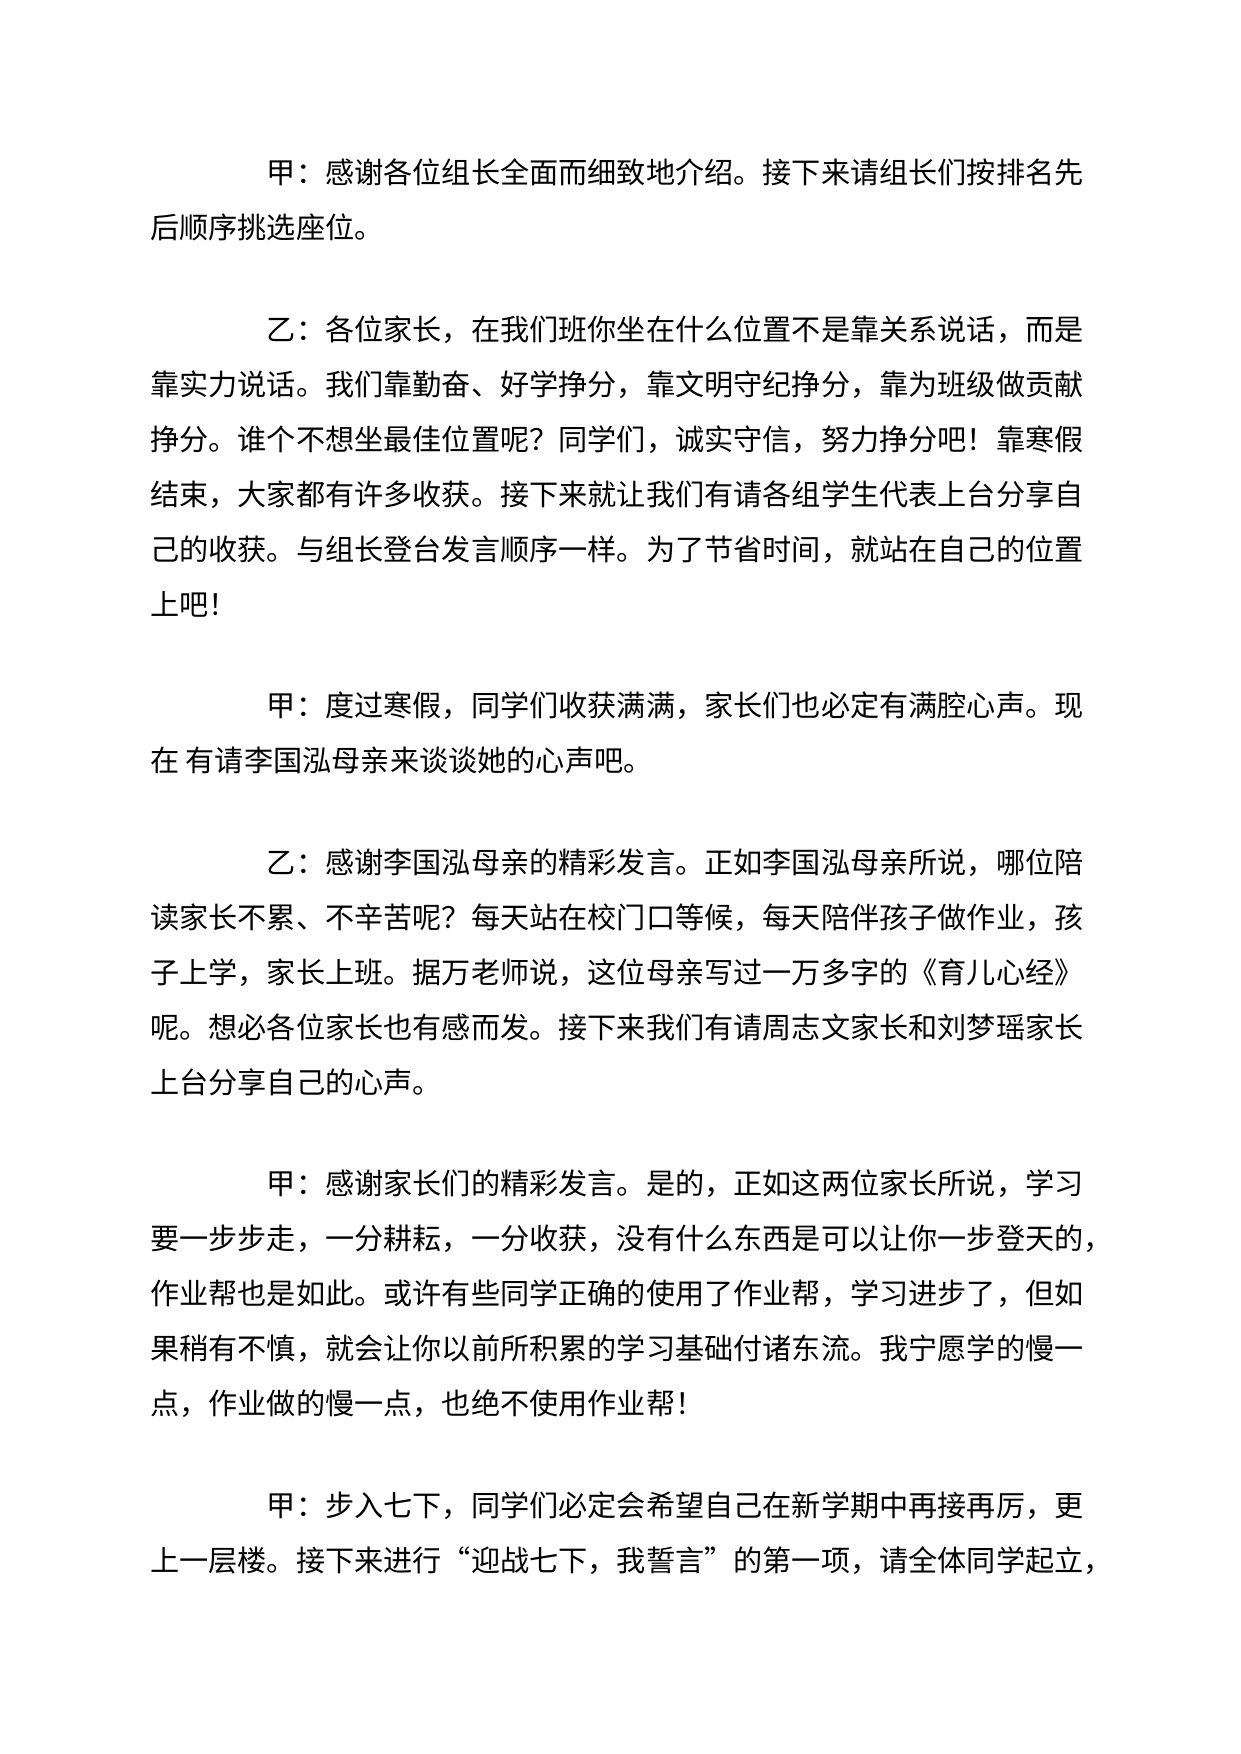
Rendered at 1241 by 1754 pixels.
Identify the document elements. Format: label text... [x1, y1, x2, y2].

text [150, 1482, 1090, 1579]
text 甲：度过寒假，同学们收获满满，家长们也必定有满腔心声。现在 有请李国泓母亲来谈谈她的心声吧。 [150, 683, 1090, 780]
text 乙：感谢李国泓母亲的精彩发言。正如李国泓母亲所说，哪位陪读家长不累、不辛苦呢？每天站在校门口等候，每天陪伴孩子做作业，孩子上学，家长上班。据万老师说，这位母亲写过一万多字的《育儿心经》呢。想必各位家长也有感而发。接下来我们有请周志文家长和刘梦瑶家长上台分享自己的心声。 [150, 839, 1090, 1101]
text 乙：各位家长，在我们班你坐在什么位置不是靠关系说话，而是靠实力说话。我们靠勤奋、好学挣分，靠文明守纪挣分，靠为班级做贡献挣分。谁个不想坐最佳位置呢？同学们，诚实守信，努力挣分吧！靠寒假结束，大家都有许多收获。接下来就让我们有请各组学生代表上台分享自己的收获。与组长登台发言顺序一样。为了节省时间，就站在自己的位置上吧！ [150, 307, 1090, 623]
text 甲：感谢各位组长全面而细致地介绍。接下来请组长们按排名先后顺序挑选座位。 [150, 150, 1090, 247]
text 甲：感谢家长们的精彩发言。是的，正如这两位家长所说，学习要一步步走，一分耕耘，一分收获，没有什么东西是可以让你一步登天的，作业帮也是如此。或许有些同学正确的使用了作业帮，学习进步了，但如果稍有不慎，就会让你以前所积累的学习基础付诸东流。我宁愿学的慢一点，作业做的慢一点，也绝不使用作业帮！ [150, 1161, 1090, 1423]
